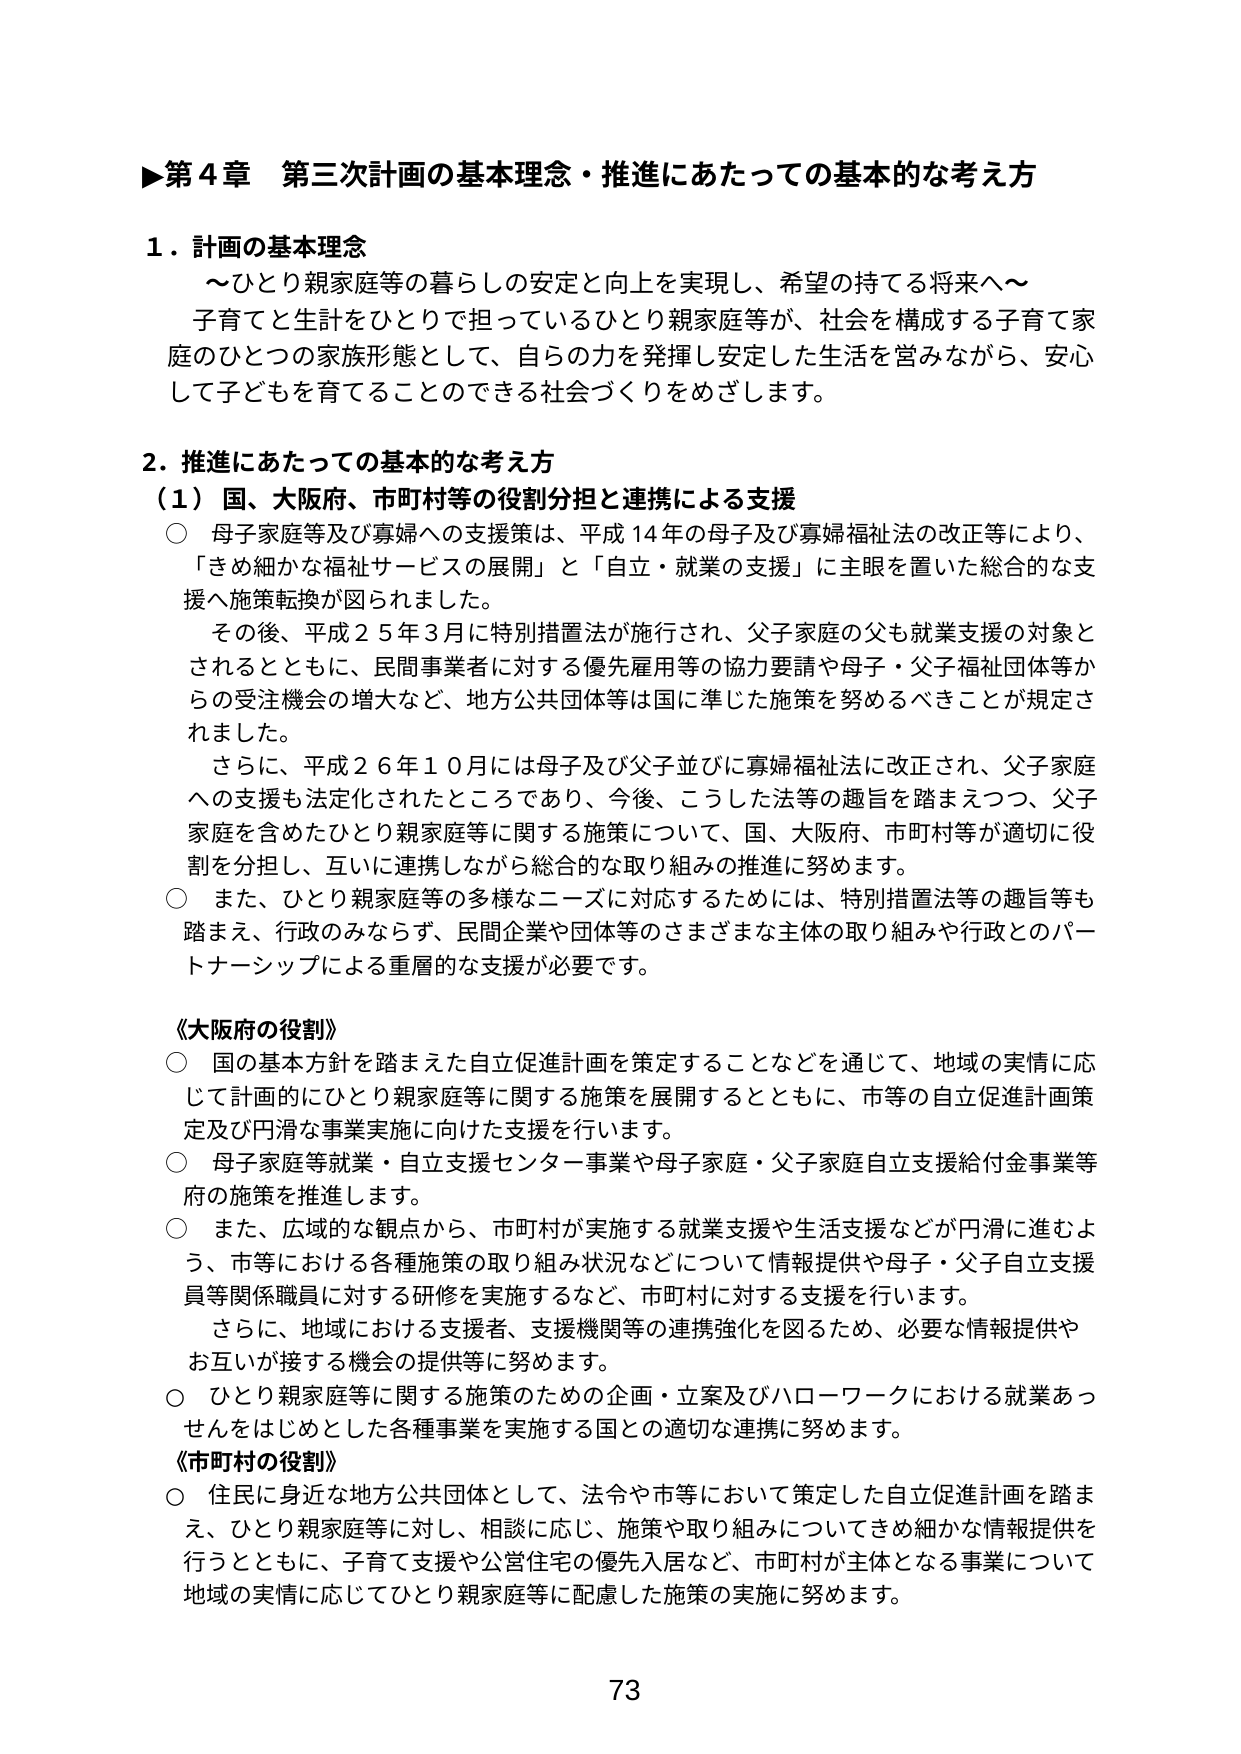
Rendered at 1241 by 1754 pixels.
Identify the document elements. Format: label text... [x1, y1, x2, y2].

text ○ また、ひとり親家庭等の多様なニーズに対応するためには、特別措置法等の趣旨等も踏まえ、行政のみならず、民間企業や団体等のさまざまな主体の取り組みや行政とのパートナーシップによる重層的な支援が必要です。 [142, 881, 1098, 981]
text 《市町村の役割》 [142, 1444, 1098, 1477]
text （１） 国、大阪府、市町村等の役割分担と連携による支援 [142, 479, 1098, 515]
text ▶第４章 第三次計画の基本理念・推進にあたっての基本的な考え方 [142, 151, 1098, 193]
text お互いが接する機会の提供等に努めます。 [142, 1344, 1098, 1377]
text ○ 国の基本方針を踏まえた自立促進計画を策定することなどを通じて、地域の実情に応じて計画的にひとり親家庭等に関する施策を展開するとともに、市等の自立促進計画策定及び円滑な事業実施に向けた支援を行います。 [142, 1045, 1098, 1145]
text 《大阪府の役割》 [142, 1012, 1098, 1045]
text 2．推進にあたっての基本的な考え方 [142, 443, 1098, 479]
text その後、平成２５年３月に特別措置法が施行され、父子家庭の父も就業支援の対象とされるとともに、民間事業者に対する優先雇用等の協力要請や母子・父子福祉団体等からの受注機会の増大など、地方公共団体等は国に準じた施策を努めるべきことが規定されました。 [188, 615, 1098, 748]
text ○ 住民に身近な地方公共団体として、法令や市等において策定した自立促進計画を踏まえ、ひとり親家庭等に対し、相談に応じ、施策や取り組みについてきめ細かな情報提供を行うとともに、子育て支援や公営住宅の優先入居など、市町村が主体となる事業について、地域の実情に応じてひとり親家庭等に配慮した施策の実施に努めます。 [165, 1477, 1098, 1610]
text ○ 母子家庭等及び寡婦への支援策は、平成14年の母子及び寡婦福祉法の改正等により、「きめ細かな福祉サービスの展開」と「自立・就業の支援」に主眼を置いた総合的な支援へ施策転換が図られました。 [142, 515, 1098, 615]
text ○ ひとり親家庭等に関する施策のための企画・立案及びハローワークにおける就業あっせんをはじめとした各種事業を実施する国との適切な連携に努めます。 [165, 1377, 1098, 1444]
text さらに、地域における支援者、支援機関等の連携強化を図るため、必要な情報提供や [142, 1311, 1098, 1344]
text ～ひとり親家庭等の暮らしの安定と向上を実現し、希望の持てる将来へ～ [142, 264, 1098, 300]
text 子育てと生計をひとりで担っているひとり親家庭等が、社会を構成する子育て家庭のひとつの家族形態として、自らの力を発揮し安定した生活を営みながら、安心して子どもを育てることのできる社会づくりをめざします。 [142, 300, 1098, 409]
text ○ 母子家庭等就業・自立支援センター事業や母子家庭・父子家庭自立支援給付金事業等府の施策を推進します。 [142, 1145, 1098, 1211]
text ○ また、広域的な観点から、市町村が実施する就業支援や生活支援などが円滑に進むよう、市等における各種施策の取り組み状況などについて情報提供や母子・父子自立支援員等関係職員に対する研修を実施するなど、市町村に対する支援を行います。 [142, 1211, 1098, 1311]
text さらに、平成２６年１０月には母子及び父子並びに寡婦福祉法に改正され、父子家庭への支援も法定化されたところであり、今後、こうした法等の趣旨を踏まえつつ、父子家庭を含めたひとり親家庭等に関する施策について、国、大阪府、市町村等が適切に役割を分担し、互いに連携しながら総合的な取り組みの推進に努めます。 [188, 748, 1098, 881]
text １．計画の基本理念 [142, 228, 1098, 264]
